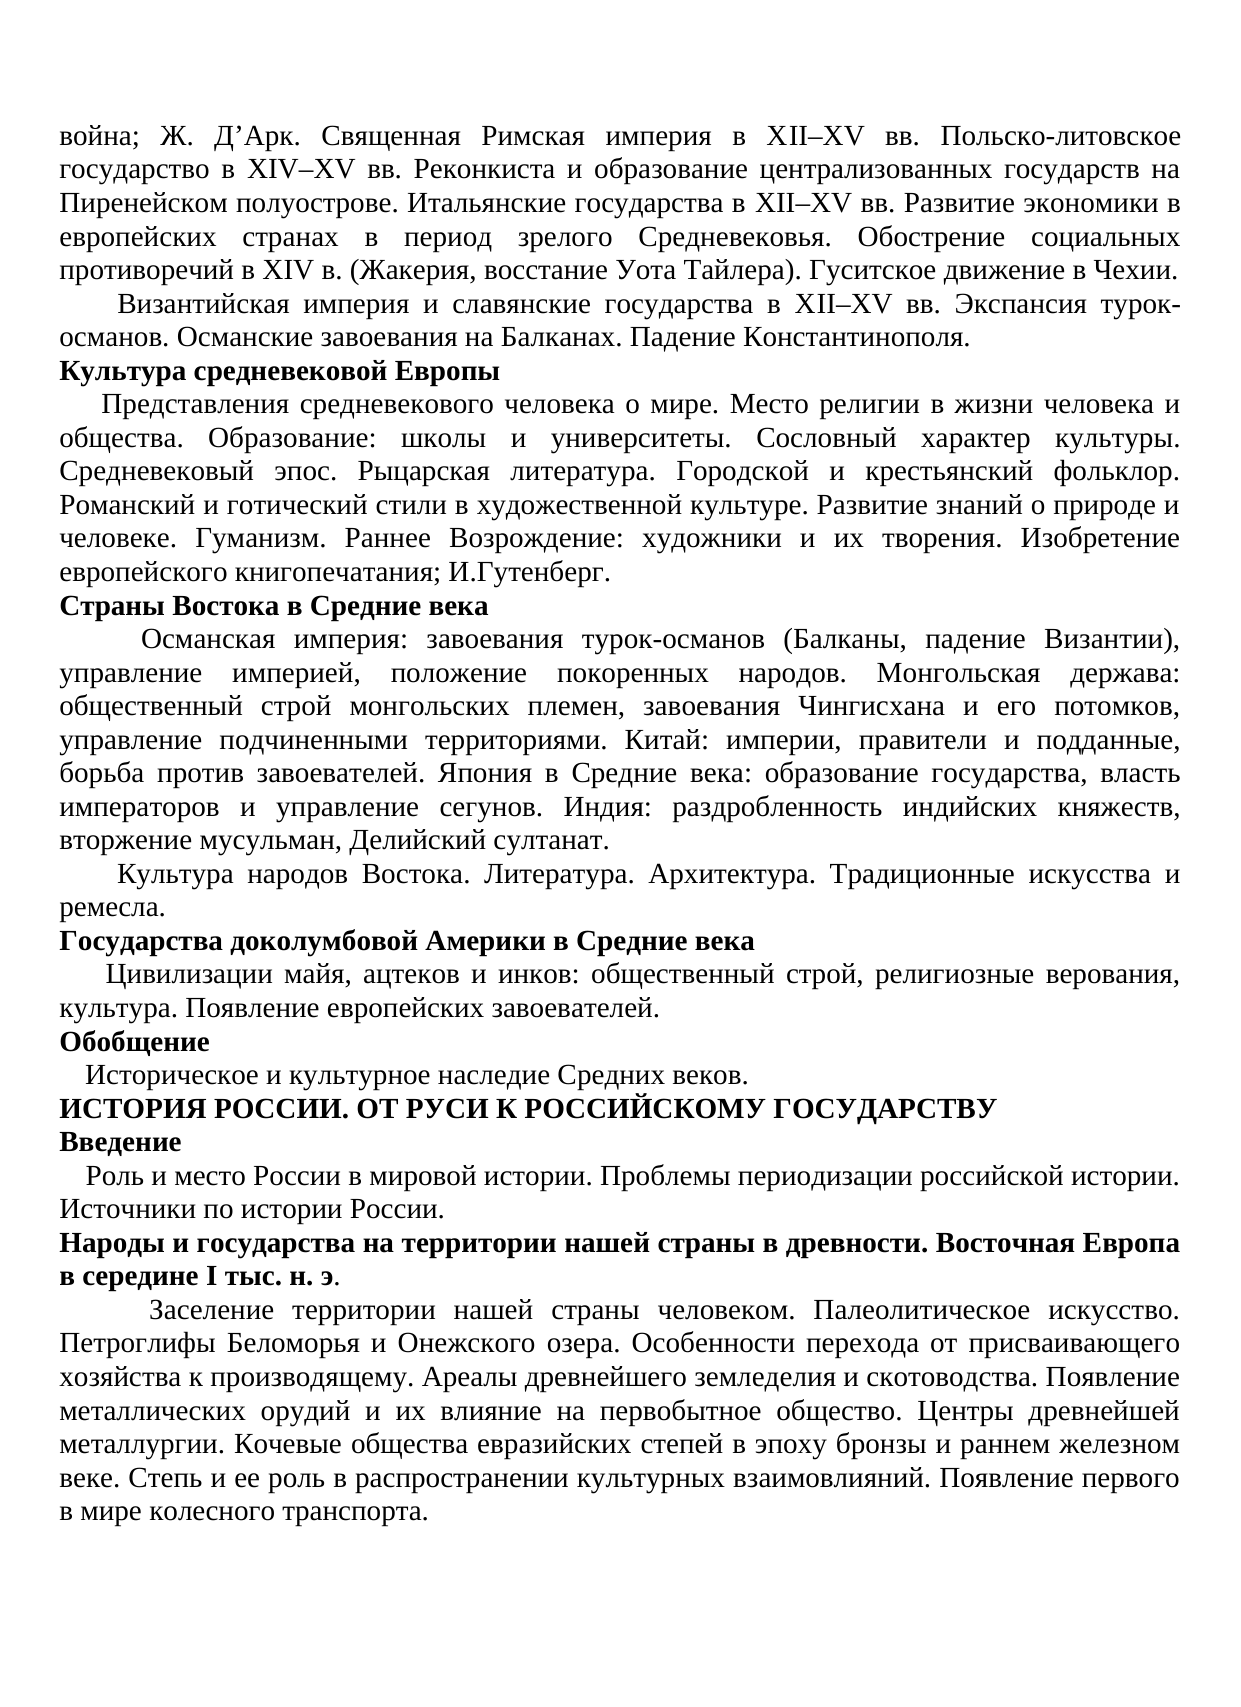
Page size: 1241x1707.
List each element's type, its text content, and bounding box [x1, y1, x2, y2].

text Османская империя: завоевания турок-османов (Балканы, падение Византии), управление империей, положение покоренных народов. Монгольская держава: общественный строй монгольских племен, завоевания Чингисхана и его потомков, управление подчиненными территориями. Китай: империи, правители и подданные, борьба против завоевателей. Япония в Средние века: образование государства, власть императоров и управление сегунов. Индия: раздробленность индийских княжеств, вторжение мусульман, Делийский султанат. [59, 621, 1181, 856]
text Культура средневековой Европы [59, 353, 1181, 386]
text Народы и государства на территории нашей страны в древности. Восточная Европа в середине I тыс. н. э. [59, 1225, 1181, 1292]
text Государства доколумбовой Америки в Средние века [59, 923, 1181, 957]
text Страны Востока в Средние века [59, 588, 1181, 621]
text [59, 118, 1181, 286]
text Цивилизации майя, ацтеков и инков: общественный строй, религиозные верования, культура. Появление европейских завоевателей. [59, 957, 1181, 1024]
text ИСТОРИЯ РОССИИ. ОТ РУСИ К РОССИЙСКОМУ ГОСУДАРСТВУ [59, 1091, 1181, 1124]
text Роль и место России в мировой истории. Проблемы периодизации российской истории. Источники по истории России. [59, 1158, 1181, 1225]
text Византийская империя и славянские государства в ХII–ХV вв. Экспансия турок-османов. Османские завоевания на Балканах. Падение Константинополя. [59, 286, 1181, 353]
text Заселение территории нашей страны человеком. Палеолитическое искусство. Петроглифы Беломорья и Онежского озера. Особенности перехода от присваивающего хозяйства к производящему. Ареалы древнейшего земледелия и скотоводства. Появление металлических орудий и их влияние на первобытное общество. Центры древнейшей металлургии. Кочевые общества евразийских степей в эпоху бронзы и раннем железном веке. Степь и ее роль в распространении культурных взаимовлияний. Появление первого в мире колесного транспорта. [59, 1292, 1181, 1527]
text Представления средневекового человека о мире. Место религии в жизни человека и общества. Образование: школы и университеты. Сословный характер культуры. Средневековый эпос. Рыцарская литература. Городской и крестьянский фольклор. Романский и готический стили в художественной культуре. Развитие знаний о природе и человеке. Гуманизм. Раннее Возрождение: художники и их творения. Изобретение европейского книгопечатания; И.Гутенберг. [59, 386, 1181, 588]
text Обобщение [59, 1024, 1181, 1057]
text Культура народов Востока. Литература. Архитектура. Традиционные искусства и ремесла. [59, 856, 1181, 923]
text Введение [59, 1124, 1181, 1158]
text Историческое и культурное наследие Средних веков. [59, 1057, 1181, 1091]
